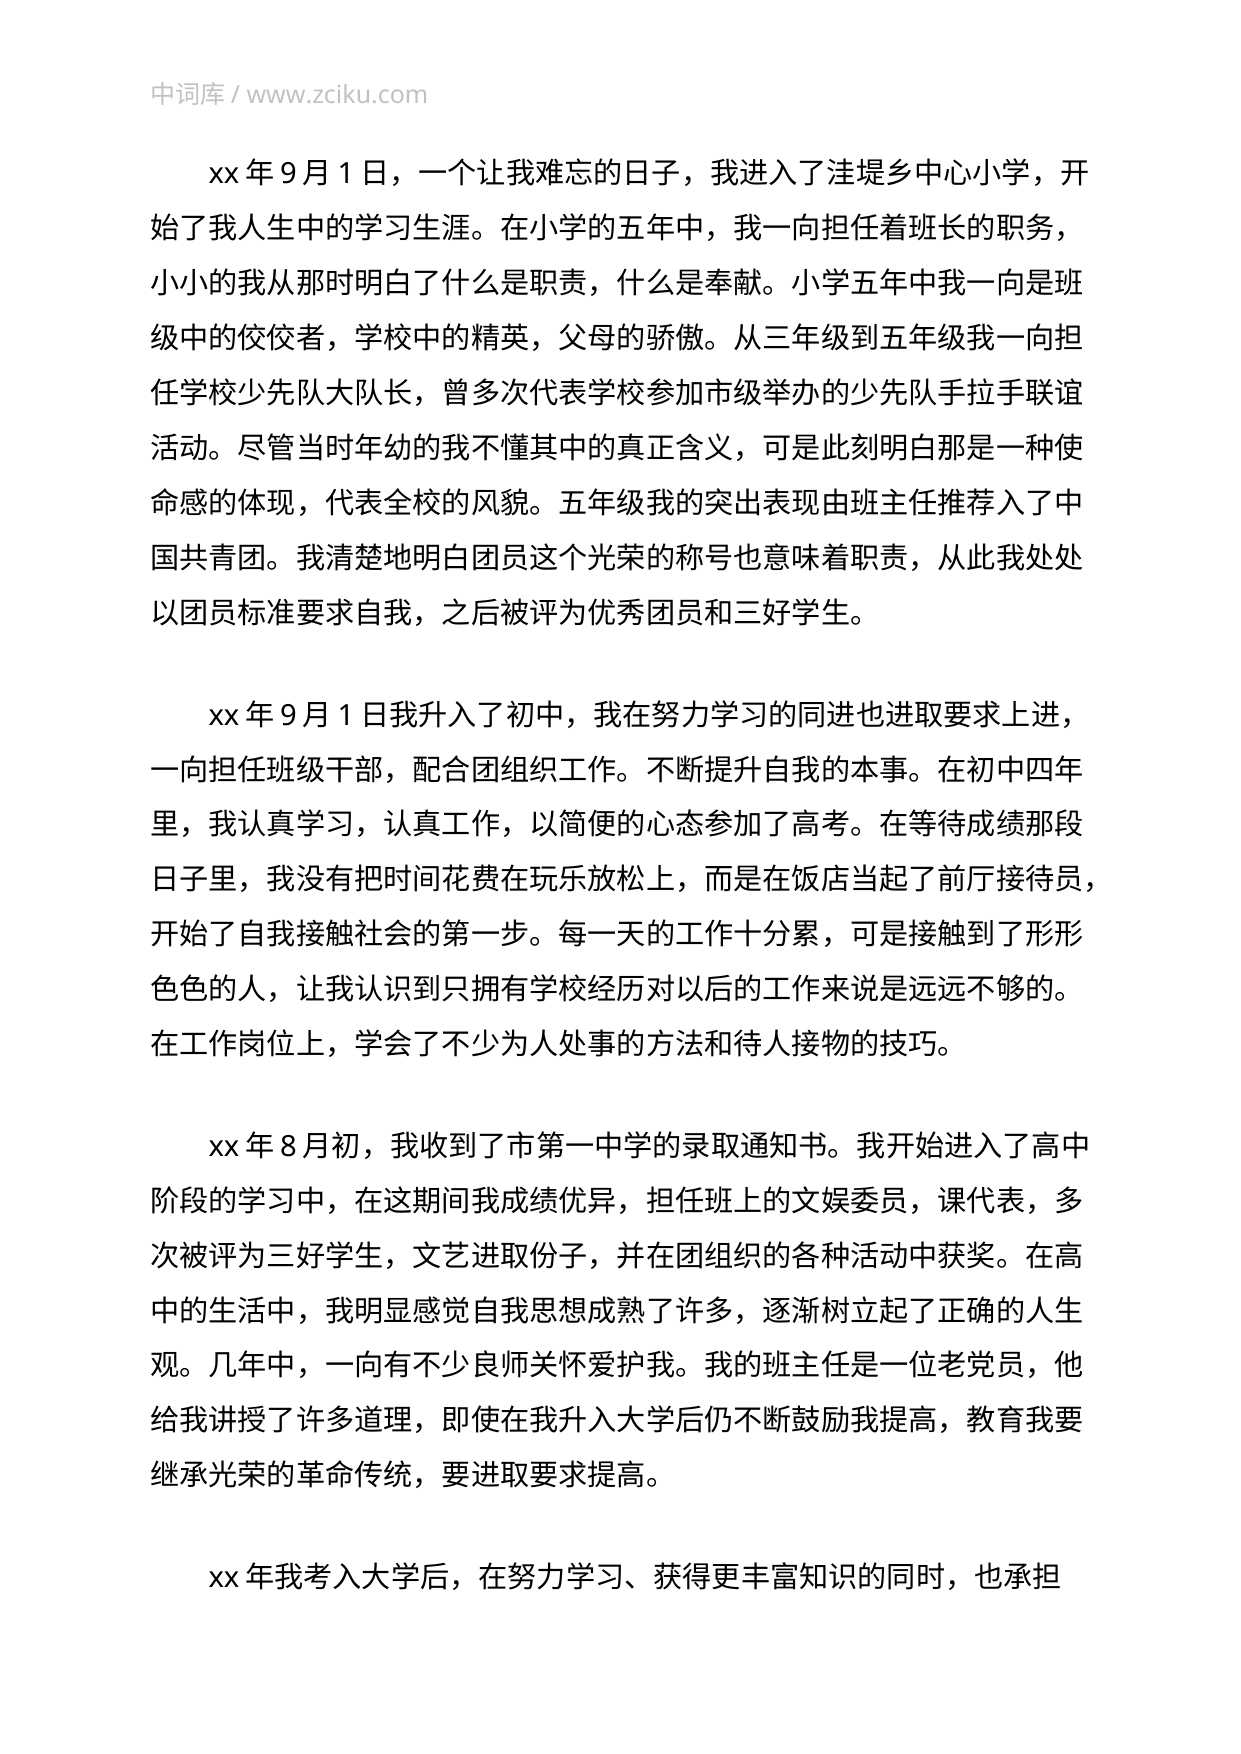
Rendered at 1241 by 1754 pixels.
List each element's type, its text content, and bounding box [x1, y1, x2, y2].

text xx年9月1日，一个让我难忘的日子，我进入了洼堤乡中心小学，开始了我人生中的学习生涯。在小学的五年中，我一向担任着班长的职务，小小的我从那时明白了什么是职责，什么是奉献。小学五年中我一向是班级中的佼佼者，学校中的精英，父母的骄傲。从三年级到五年级我一向担任学校少先队大队长，曾多次代表学校参加市级举办的少先队手拉手联谊活动。尽管当时年幼的我不懂其中的真正含义，可是此刻明白那是一种使命感的体现，代表全校的风貌。五年级我的突出表现由班主任推荐入了中国共青团。我清楚地明白团员这个光荣的称号也意味着职责，从此我处处以团员标准要求自我，之后被评为优秀团员和三好学生。 [150, 150, 1090, 632]
text xx年8月初，我收到了市第一中学的录取通知书。我开始进入了高中阶段的学习中，在这期间我成绩优异，担任班上的文娱委员，课代表，多次被评为三好学生，文艺进取份子，并在团组织的各种活动中获奖。在高中的生活中，我明显感觉自我思想成熟了许多，逐渐树立起了正确的人生观。几年中，一向有不少良师关怀爱护我。我的班主任是一位老党员，他给我讲授了许多道理，即使在我升入大学后仍不断鼓励我提高，教育我要继承光荣的革命传统，要进取要求提高。 [150, 1122, 1090, 1494]
text xx年9月1日我升入了初中，我在努力学习的同进也进取要求上进，一向担任班级干部，配合团组织工作。不断提升自我的本事。在初中四年里，我认真学习，认真工作，以简便的心态参加了高考。在等待成绩那段日子里，我没有把时间花费在玩乐放松上，而是在饭店当起了前厅接待员，开始了自我接触社会的第一步。每一天的工作十分累，可是接触到了形形色色的人，让我认识到只拥有学校经历对以后的工作来说是远远不够的。在工作岗位上，学会了不少为人处事的方法和待人接物的技巧。 [150, 691, 1090, 1063]
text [150, 1553, 1090, 1596]
